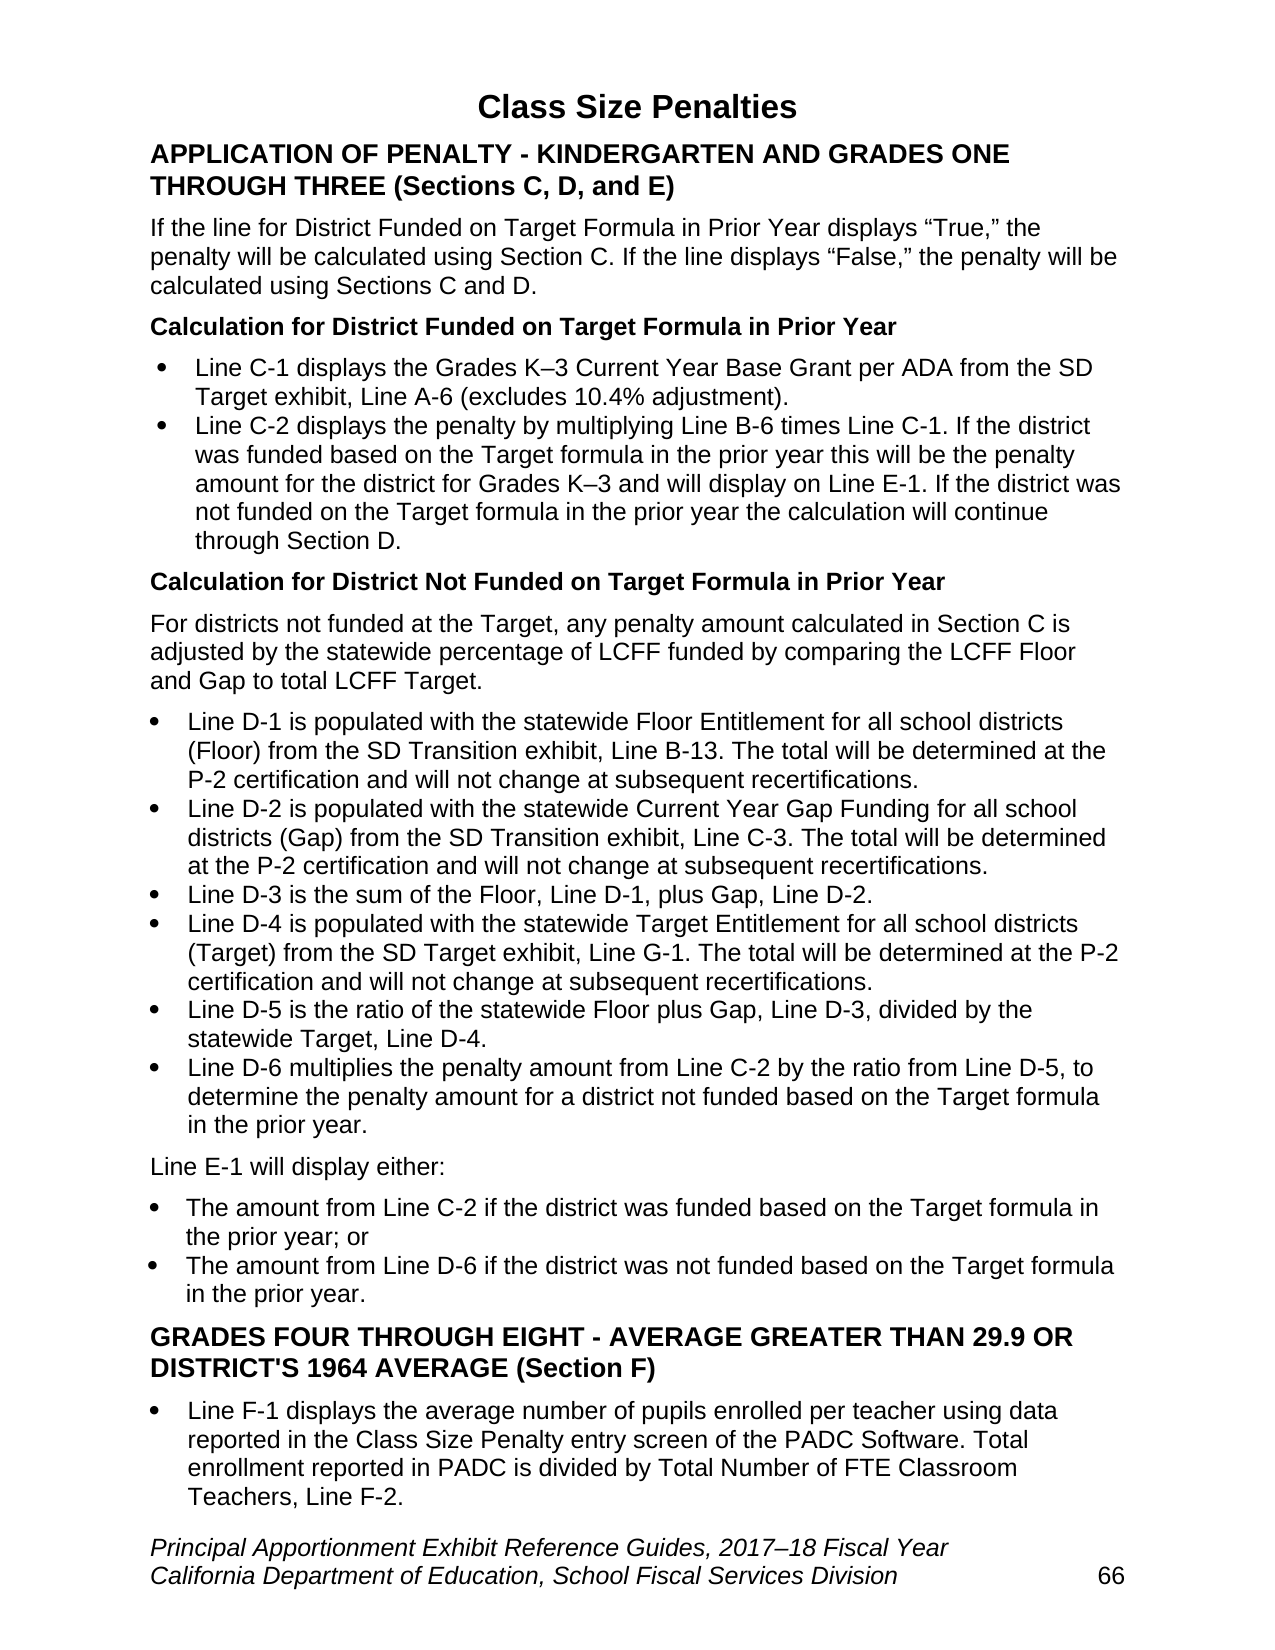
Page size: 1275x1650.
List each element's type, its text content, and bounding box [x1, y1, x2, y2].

subtitle Calculation for District Funded on Target Formula in Prior Year [150, 312, 1125, 341]
subtitle Calculation for District Not Funded on Target Formula in Prior Year [150, 567, 1125, 596]
subtitle APPLICATION OF PENALTY - KINDERGARTEN GRADES THROUGH THREE (Sections C, D, and E) [150, 138, 1125, 201]
list The amount from Line D-6 if the district was not funded based on the Target formula in the prior year. [148, 1251, 1125, 1308]
list Line D-3 is the sum of the Floor, Line D-1, plus Gap, Line D-2. [150, 880, 1125, 909]
list Line D-6 multiplies the penalty amount from Line C-2 by the ratio from Line D-5, to determine the penalty amount for a district not funded based on the Target formula in the prior year. [150, 1053, 1125, 1139]
list The amount from Line C-2 if the district was funded based on the Target formula in the prior year; or [150, 1193, 1125, 1251]
list Line F-1 displays the average number of pupils enrolled per teacher using data reported in the Class Size Penalty entry screen of the PADC Software. Total enrollment reported in PADC is divided by Total Number of FTE Classroom Teachers, Line F-2. [150, 1396, 1125, 1511]
list Line D-2 is populated with the statewide Current Year Gap Funding for all school districts (Gap) from the SD Transition exhibit, Line C-3. The total will be determined at the P-2 certification and will not change at subsequent recertifications. [150, 794, 1125, 880]
text If the line for District Funded on Target Formula in Prior Year displays “True,” the penalty will be calculated using Section C. If the line displays “False,” the penalty will be calculated using Sections C and D. [150, 213, 1125, 300]
subtitle GRADES FOUR THROUGH EIGHT - AVERAGE GREATER THAN 29.9 OR DISTRICT'S 1964 AVERAGE (Section F) [150, 1321, 1125, 1383]
text For districts not funded at the Target, any penalty amount calculated in Section C is adjusted by the statewide percentage of LCFF funded by comparing the LCFF Floor and Gap to total LCFF Target. [150, 609, 1125, 695]
list Line C-1 displays the Grades K–3 Current Year Base Grant per ADA from the SD Target exhibit, Line A-6 (excludes 10.4% adjustment). [157, 353, 1125, 411]
list Line D-4 is populated with the statewide Target Entitlement for all school districts (Target) from the SD Target exhibit, Line G-1. The total will be determined at the P-2 certification and will not change at subsequent recertifications. [150, 909, 1125, 995]
list Line C-2 displays the penalty by multiplying Line B-6 times Line C-1. If the district was funded based on the Target formula in the prior year this will be the penalty amount for the district for Grades K–3 and will display on Line E-1. If the district was not funded on the Target formula in the prior year the calculation will continue through Section D. [157, 411, 1125, 555]
list Line D-5 is the ratio of the statewide Floor plus Gap, Line D-3, divided by the statewide Target, Line D-4. [150, 995, 1125, 1053]
list Line D-1 is populated with the statewide Floor Entitlement for all school districts (Floor) from the SD Transition exhibit, Line B-13. The total will be determined at the P-2 certification and will not change at subsequent recertifications. [150, 707, 1125, 794]
text Line E-1 will display either: [150, 1152, 1125, 1181]
